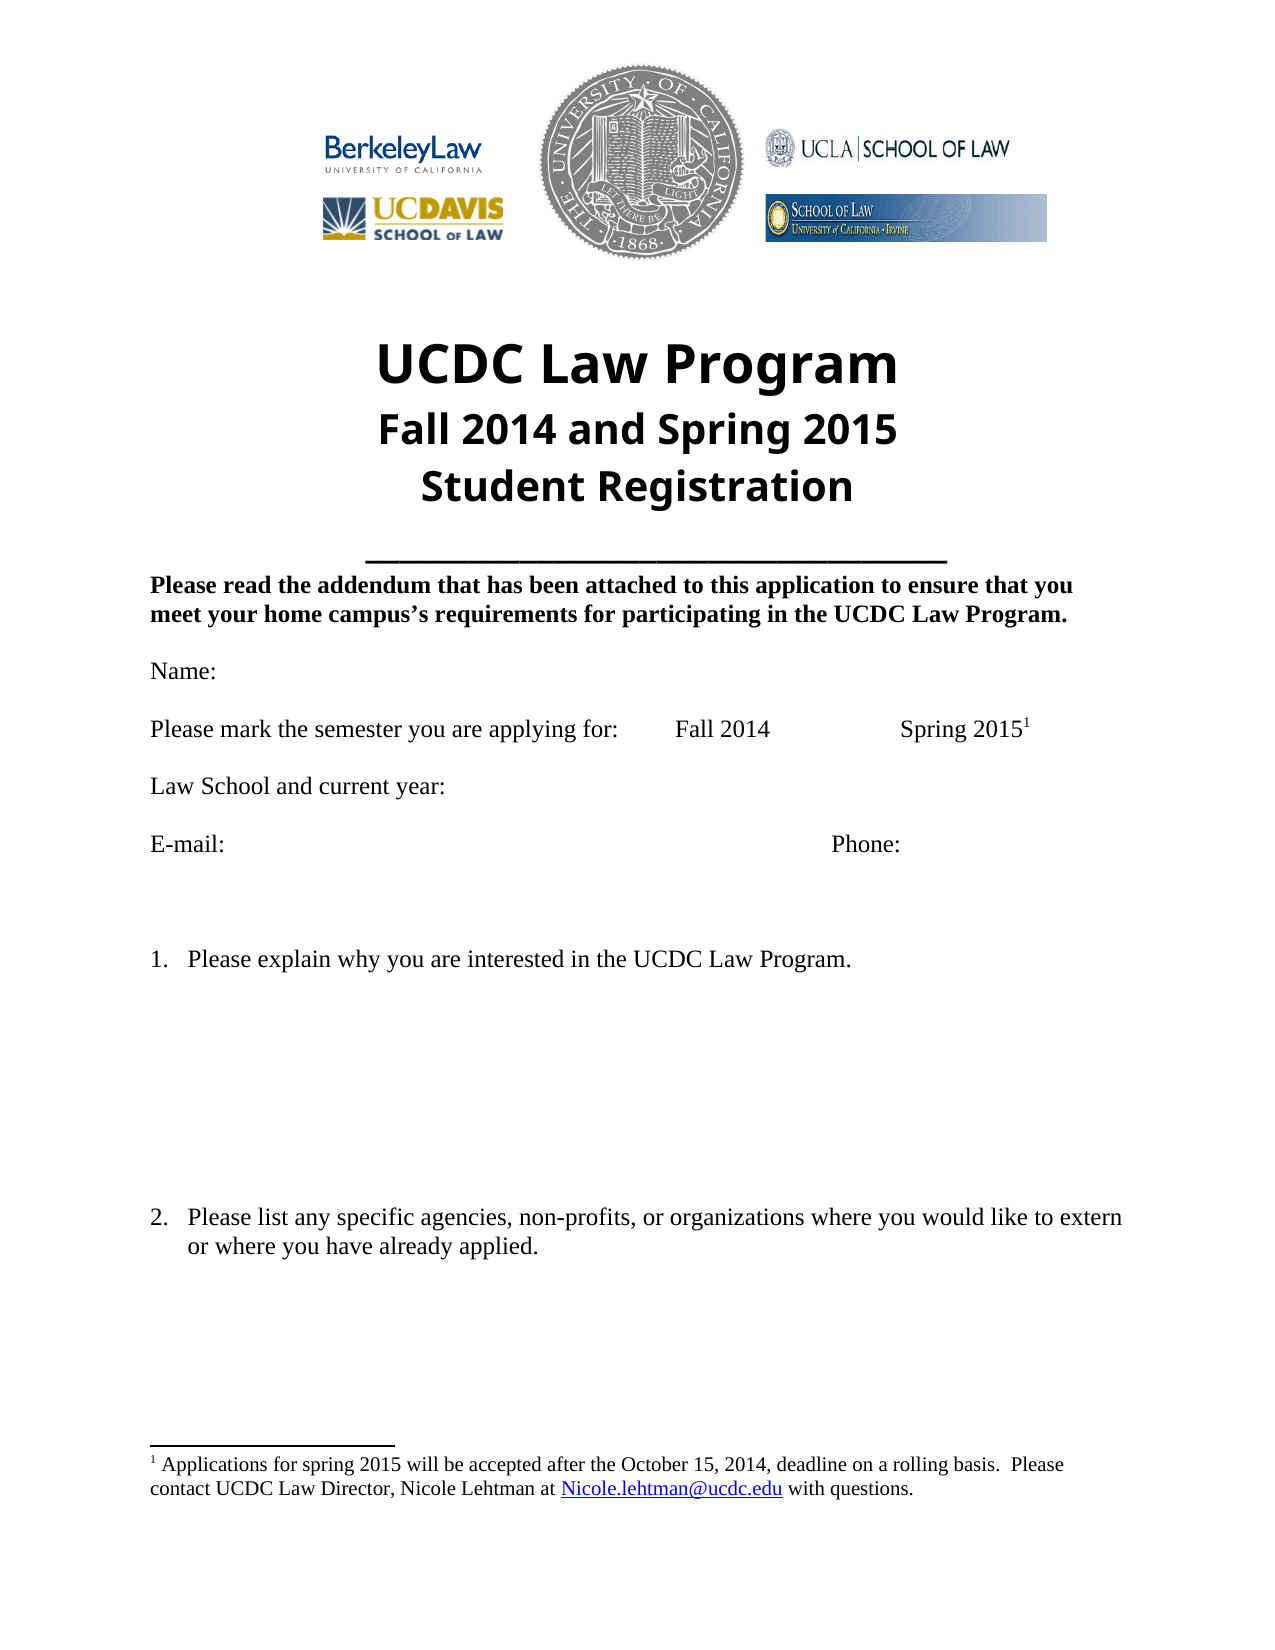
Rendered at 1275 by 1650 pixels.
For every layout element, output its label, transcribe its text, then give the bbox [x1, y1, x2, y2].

list Please explain why you are interested in the UCDC Law Program. [150, 944, 1125, 972]
text UCDC Law Program [150, 326, 1125, 399]
text Law School and current year: [150, 771, 1125, 800]
text Name: [150, 656, 1125, 685]
text E-mail: Phone: [150, 829, 1125, 857]
text Please mark the semester you are applying for: Fall 2014 Spring 2015 [150, 714, 1125, 742]
picture [765, 128, 1011, 167]
text Please read the addendum that has been attached to this application to ensure that you meet your home campus’s requirements for participating in the UCDC Law Program. [150, 570, 1125, 627]
text __________________________________ [187, 513, 1125, 570]
text Fall 2014 and Spring 2015 [150, 399, 1125, 456]
text Student Registration [150, 456, 1125, 513]
list Please list any specific agencies, non-profits, or organizations where you would like to extern or where you have already applied. [150, 1202, 1125, 1260]
picture [323, 196, 504, 240]
picture [303, 113, 504, 192]
